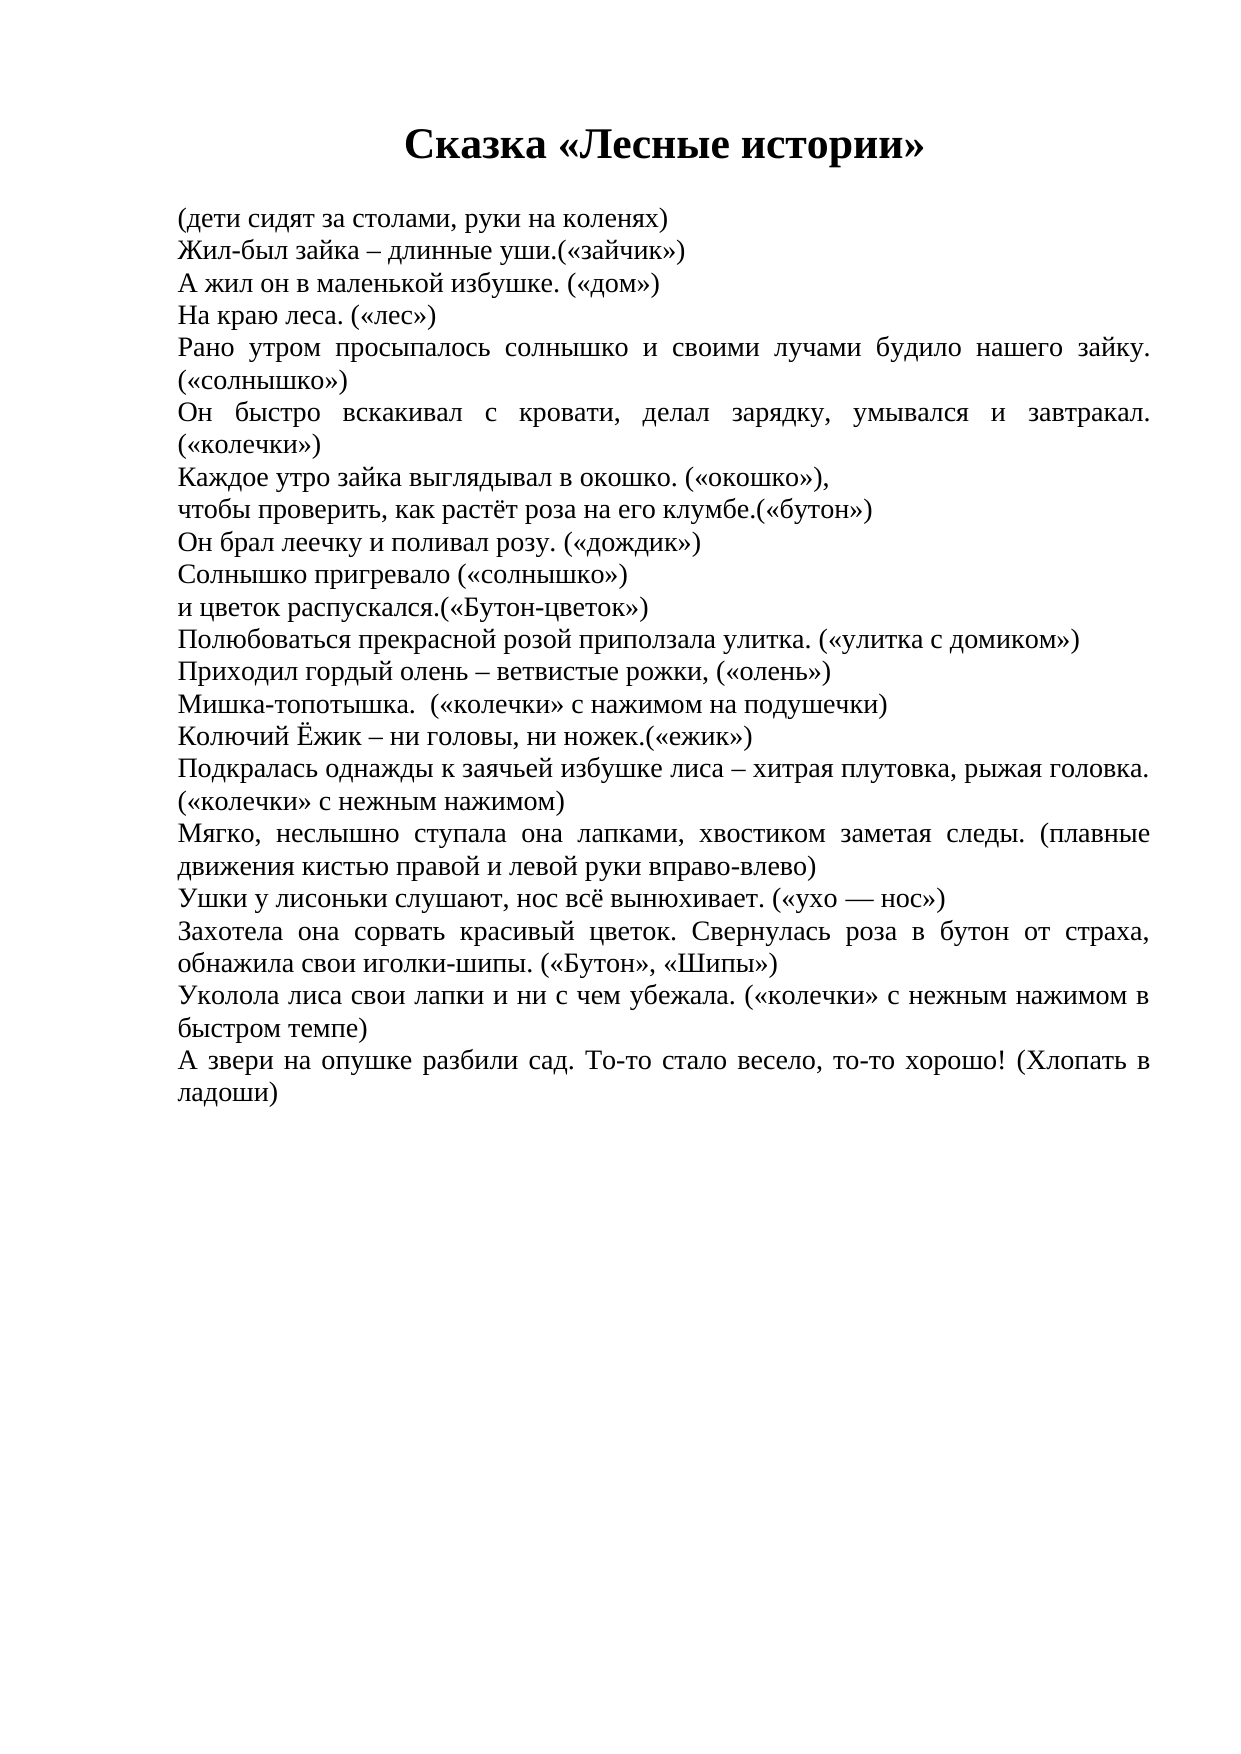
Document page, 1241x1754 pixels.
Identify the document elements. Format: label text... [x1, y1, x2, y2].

text На краю леса. («лес») [177, 298, 1152, 330]
text и цветок распускался.(«Бутон-цветок») [177, 589, 1152, 622]
text Уколола лиса свои лапки и ни с чем убежала. («колечки» с нежным нажимом в быстром темпе) [177, 978, 1152, 1043]
text Он брал леечку и поливал розу. («дождик») [177, 525, 1152, 557]
text Сказка «Лесные истории» [177, 118, 1152, 168]
text Каждое утро зайка выглядывал в окошко. («окошко»), [177, 460, 1152, 492]
text (дети сидят за столами, руки на коленях) [177, 201, 1152, 233]
text Ушки у лисоньки слушают, нос всё вынюхивает. («ухо — нос») [177, 881, 1152, 913]
text Колючий Ёжик – ни головы, ни ножек.(«ежик») [177, 719, 1152, 752]
text Полюбоваться прекрасной розой приползала улитка. («улитка с домиком») [177, 622, 1152, 654]
text Рано утром просыпалось солнышко и своими лучами будило нашего зайку.(«солнышко») [177, 330, 1152, 395]
text А звери на опушке разбили сад. То-то стало весело, то-то хорошо! (Хлопать в ладоши) [177, 1043, 1152, 1108]
text Мишка-топотышка. («колечки» с нажимом на подушечки) [177, 687, 1152, 719]
text Он быстро вскакивал с кровати, делал зарядку, умывался и завтракал. («колечки») [177, 395, 1152, 460]
text Жил-был зайка – длинные уши.(«зайчик») [177, 233, 1152, 266]
text Солнышко пригревало («солнышко») [177, 557, 1152, 589]
text Приходил гордый олень – ветвистые рожки, («олень») [177, 654, 1152, 687]
text Захотела она сорвать красивый цветок. Свернулась роза в бутон от страха, обнажила свои иголки-шипы. («Бутон», «Шипы») [177, 913, 1152, 978]
text Мягко, неслышно ступала она лапками, хвостиком заметая следы. (плавные движения кистью правой и левой руки вправо-влево) [177, 816, 1152, 881]
text Подкралась однажды к заячьей избушке лиса – хитрая плутовка, рыжая головка. («колечки» с нежным нажимом) [177, 752, 1152, 816]
text А жил он в маленькой избушке. («дом») [177, 266, 1152, 298]
text чтобы проверить, как растёт роза на его клумбе.(«бутон») [177, 492, 1152, 525]
